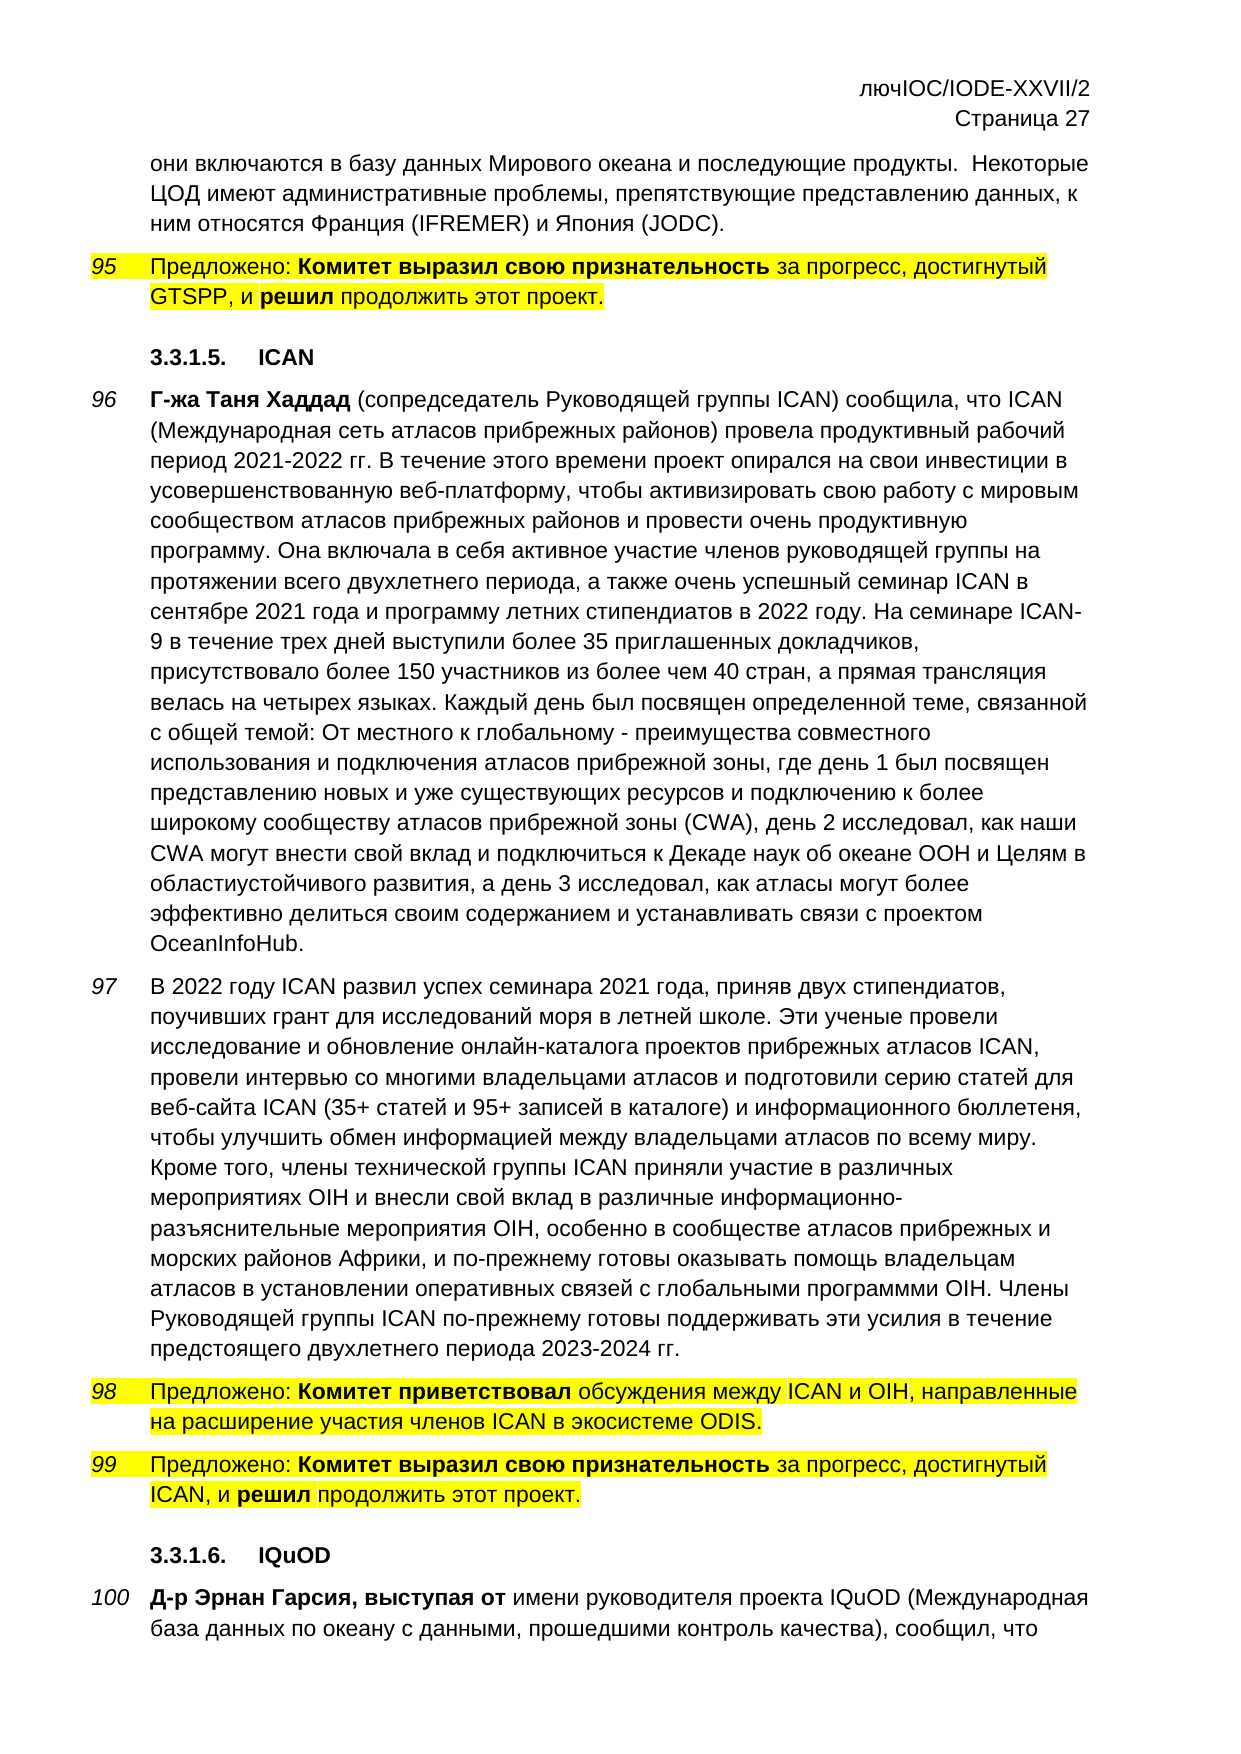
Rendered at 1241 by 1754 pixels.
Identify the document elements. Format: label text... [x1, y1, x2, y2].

text Г-жа Таня Хаддад (сопредседатель Руководящей группы ICAN) сообщила, что ICAN (Международная сеть атласов прибрежных районов) провела продуктивный рабочий период 2021-2022 гг. В течение этого времени проект опирался на свои инвестиции в усовершенствованную веб-платформу, чтобы активизировать свою работу с мировым сообществом атласов прибрежных районов и провести очень продуктивную программу. Она включала в себя активное участие членов руководящей группы на протяжении всего двухлетнего периода, а также очень успешный семинар ICAN в сентябре 2021 года и программу летних стипендиатов в 2022 году. На семинаре ICAN-9 в течение трех дней выступили более 35 приглашенных докладчиков, присутствовало более 150 участников из более чем 40 стран, а прямая трансляция велась на четырех языках. Каждый день был посвящен определенной теме, связанной с общей темой: От местного к глобальному - преимущества совместного использования и подключения атласов прибрежной зоны, где день 1 был посвящен представлению новых и уже существующих ресурсов и подключению к более широкому сообществу атласов прибрежной зоны (CWA), день 2 исследовал, как наши CWA могут внести свой вклад и подключиться к Декаде наук об океане ООН и Целям в областиустойчивого развития, а день 3 исследовал, как атласы могут более эффективно делиться своим содержанием и устанавливать связи с проектом OceanInfoHub. [91, 386, 1090, 957]
text 3.3.1.6. IQuOD [150, 1542, 1090, 1568]
text 3.3.1.5. ICAN [150, 344, 1090, 370]
text Предложено: Комитет выразил свою признательность за прогресс, достигнутый ICAN, и решил продолжить этот проект. [91, 1451, 1090, 1508]
text Предложено: Комитет приветствовал обсуждения между ICAN и OIH, направленные на расширение участия членов ICAN в экосистеме ODIS. [91, 1378, 1090, 1435]
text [91, 1584, 1090, 1641]
text Предложено: Комитет выразил свою признательность за прогресс, достигнутый GTSPP, и решил продолжить этот проект. [91, 253, 1090, 310]
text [91, 150, 1090, 237]
text В 2022 году ICAN развил успех семинара 2021 года, приняв двух стипендиатов, поучивших грант для исследований моря в летней школе. Эти ученые провели исследование и обновление онлайн-каталога проектов прибрежных атласов ICAN, провели интервью со многими владельцами атласов и подготовили серию статей для веб-сайта ICAN (35+ статей и 95+ записей в каталоге) и информационного бюллетеня, чтобы улучшить обмен информацией между владельцами атласов по всему миру. Кроме того, члены технической группы ICAN приняли участие в различных мероприятиях ОIH и внесли свой вклад в различные информационно-разъяснительные мероприятия OIH, особенно в сообществе атласов прибрежных и морских районов Африки, и по-прежнему готовы оказывать помощь владельцам атласов в установлении оперативных связей с глобальными программми OIH. Члены Руководящей группы ICAN по-прежнему готовы поддерживать эти усилия в течение предстоящего двухлетнего периода 2023-2024 гг. [91, 973, 1090, 1362]
